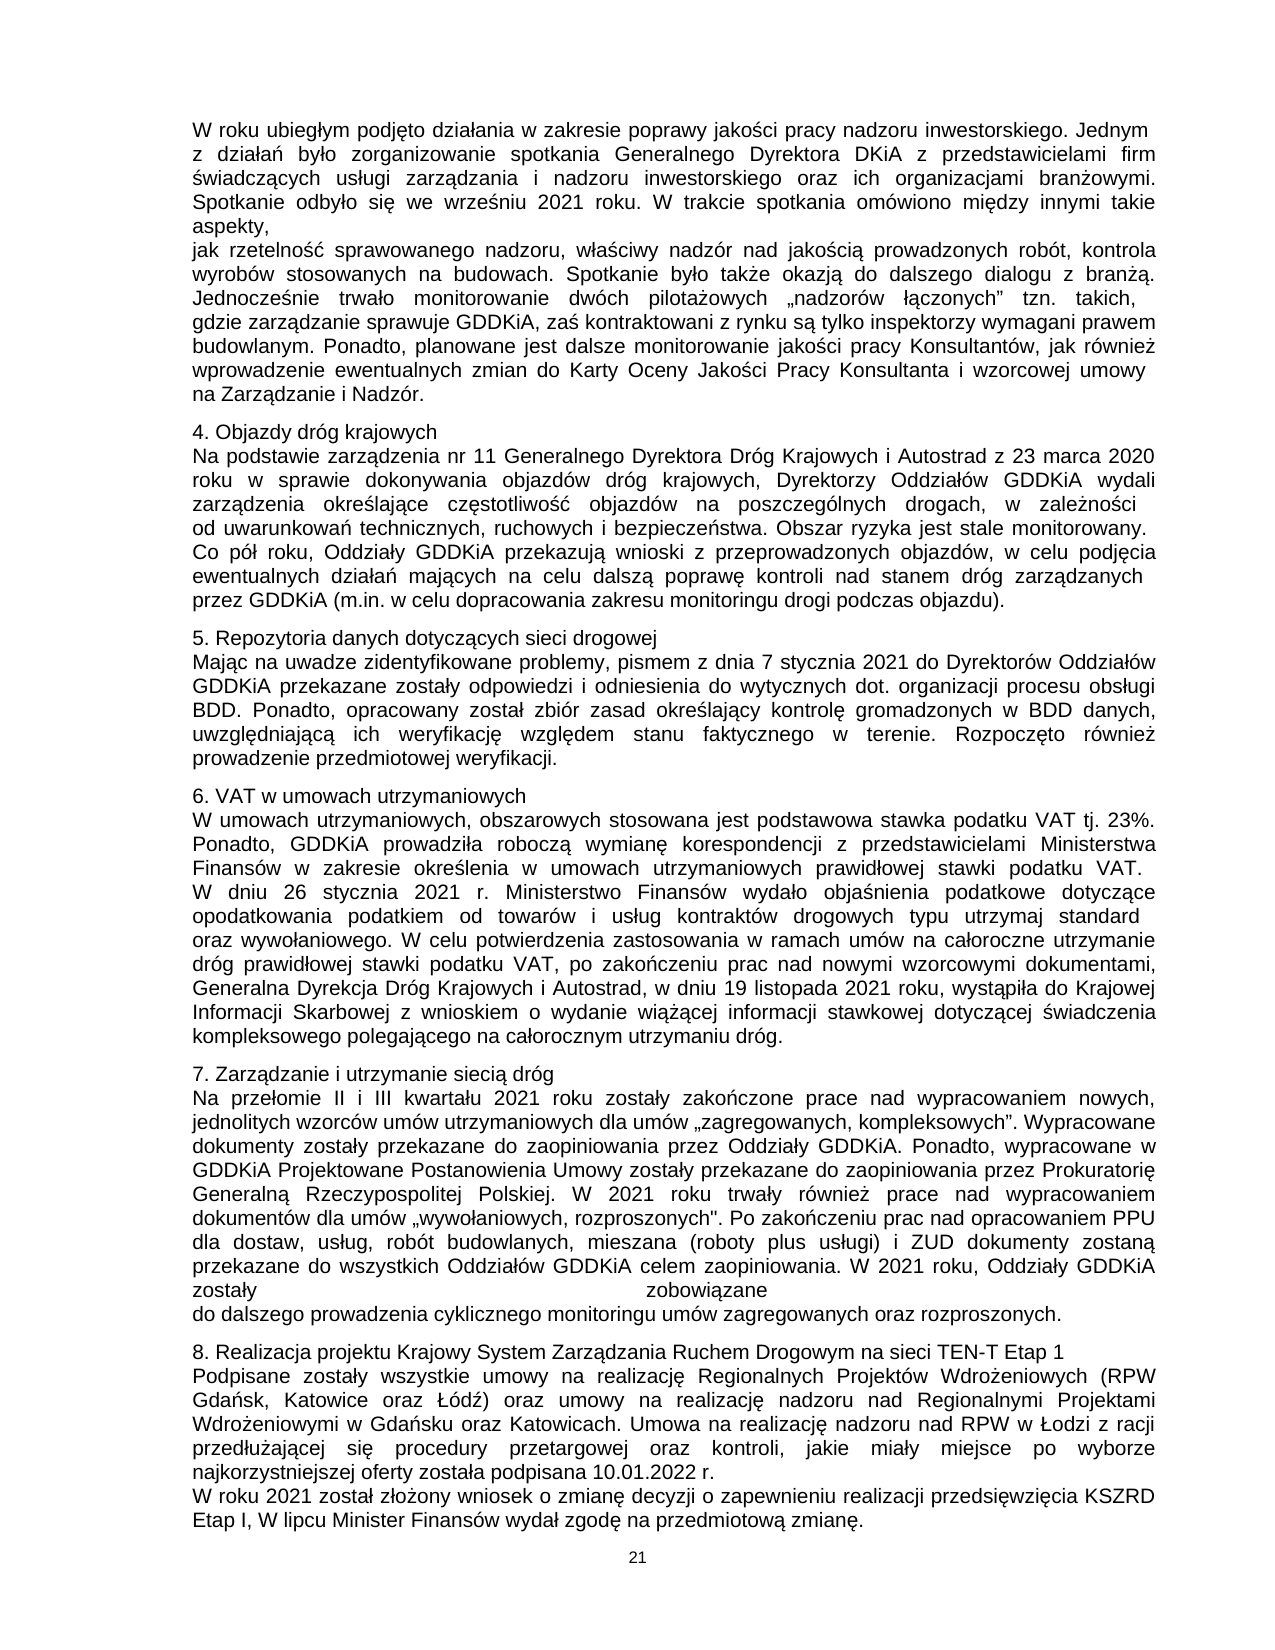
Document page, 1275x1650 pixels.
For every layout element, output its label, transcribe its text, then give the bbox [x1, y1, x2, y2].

text 4. Objazdy dróg krajowych [192, 420, 1157, 444]
text W umowach utrzymaniowych, obszarowych stosowana jest podstawowa stawka podatku VAT tj. 23%. Ponadto, GDDKiA prowadziła roboczą wymianę korespondencji z przedstawicielami Ministerstwa Finansów w zakresie określenia w umowach utrzymaniowych prawidłowej stawki podatku VAT. W dniu 26 stycznia 2021 r. Ministerstwo Finansów wydało objaśnienia podatkowe dotyczące opodatkowania podatkiem od towarów i usług kontraktów drogowych typu utrzymaj standard oraz wywołaniowego. W celu potwierdzenia zastosowania w ramach umów na całoroczne utrzymanie dróg prawidłowej stawki podatku VAT, po zakończeniu prac nad nowymi wzorcowymi dokumentami, Generalna Dyrekcja Dróg Krajowych i Autostrad, w dniu 19 listopada 2021 roku, wystąpiła do Krajowej Informacji Skarbowej z wnioskiem o wydanie wiążącej informacji stawkowej dotyczącej świadczenia kompleksowego polegającego na całorocznym utrzymaniu dróg. [192, 808, 1157, 1048]
text 8. Realizacja projektu Krajowy System Zarządzania Ruchem Drogowym na sieci TEN-T Etap 1 [192, 1340, 1157, 1364]
text 6. VAT w umowach utrzymaniowych [192, 784, 1157, 808]
text W roku ubiegłym podjęto działania w zakresie poprawy jakości pracy nadzoru inwestorskiego. Jednym z działań było zorganizowanie spotkania Generalnego Dyrektora DKiA z przedstawicielami firm świadczących usługi zarządzania i nadzoru inwestorskiego oraz ich organizacjami branżowymi. Spotkanie odbyło się we wrześniu 2021 roku. W trakcie spotkania omówiono między innymi takie aspekty, jak rzetelność sprawowanego nadzoru, właściwy nadzór nad jakością prowadzonych robót, kontrola wyrobów stosowanych na budowach. Spotkanie było także okazją do dalszego dialogu z branżą. Jednocześnie trwało monitorowanie dwóch pilotażowych „nadzorów łączonych” tzn. takich, gdzie zarządzanie sprawuje GDDKiA, zaś kontraktowani z rynku są tylko inspektorzy wymagani prawem budowlanym. Ponadto, planowane jest dalsze monitorowanie jakości pracy Konsultantów, jak również wprowadzenie ewentualnych zmian do Karty Oceny Jakości Pracy Konsultanta i wzorcowej umowy na Zarządzanie i Nadzór. [192, 118, 1157, 406]
text Na przełomie II i III kwartału 2021 roku zostały zakończone prace nad wypracowaniem nowych, jednolitych wzorców umów utrzymaniowych dla umów „zagregowanych, kompleksowych”. Wypracowane dokumenty zostały przekazane do zaopiniowania przez Oddziały GDDKiA. Ponadto, wypracowane w GDDKiA Projektowane Postanowienia Umowy zostały przekazane do zaopiniowania przez Prokuratorię Generalną Rzeczypospolitej Polskiej. W 2021 roku trwały również prace nad wypracowaniem dokumentów dla umów „wywołaniowych, rozproszonych". Po zakończeniu prac nad opracowaniem PPU dla dostaw, usług, robót budowlanych, mieszana (roboty plus usługi) i ZUD dokumenty zostaną przekazane do wszystkich Oddziałów GDDKiA celem zaopiniowania. W 2021 roku, Oddziały GDDKiA zostały zobowiązane do dalszego prowadzenia cyklicznego monitoringu umów zagregowanych oraz rozproszonych. [192, 1086, 1157, 1326]
text 7. Zarządzanie i utrzymanie siecią dróg [192, 1062, 1157, 1086]
text W roku 2021 został złożony wniosek o zmianę decyzji o zapewnieniu realizacji przedsięwzięcia KSZRD Etap I, W lipcu Minister Finansów wydał zgodę na przedmiotową zmianę. [192, 1484, 1157, 1532]
text Podpisane zostały wszystkie umowy na realizację Regionalnych Projektów Wdrożeniowych (RPW Gdańsk, Katowice oraz Łódź) oraz umowy na realizację nadzoru nad Regionalnymi Projektami Wdrożeniowymi w Gdańsku oraz Katowicach. Umowa na realizację nadzoru nad RPW w Łodzi z racji przedłużającej się procedury przetargowej oraz kontroli, jakie miały miejsce po wyborze najkorzystniejszej oferty została podpisana 10.01.2022 r. [192, 1364, 1157, 1484]
text Na podstawie zarządzenia nr 11 Generalnego Dyrektora Dróg Krajowych i Autostrad z 23 marca 2020 roku w sprawie dokonywania objazdów dróg krajowych, Dyrektorzy Oddziałów GDDKiA wydali zarządzenia określające częstotliwość objazdów na poszczególnych drogach, w zależności od uwarunkowań technicznych, ruchowych i bezpieczeństwa. Obszar ryzyka jest stale monitorowany. Co pół roku, Oddziały GDDKiA przekazują wnioski z przeprowadzonych objazdów, w celu podjęcia ewentualnych działań mających na celu dalszą poprawę kontroli nad stanem dróg zarządzanych przez GDDKiA (m.in. w celu dopracowania zakresu monitoringu drogi podczas objazdu). [192, 444, 1157, 612]
text 5. Repozytoria danych dotyczących sieci drogowej [192, 626, 1157, 650]
text Mając na uwadze zidentyfikowane problemy, pismem z dnia 7 stycznia 2021 do Dyrektorów Oddziałów GDDKiA przekazane zostały odpowiedzi i odniesienia do wytycznych dot. organizacji procesu obsługi BDD. Ponadto, opracowany został zbiór zasad określający kontrolę gromadzonych w BDD danych, uwzględniającą ich weryfikację względem stanu faktycznego w terenie. Rozpoczęto również prowadzenie przedmiotowej weryfikacji. [192, 650, 1157, 770]
